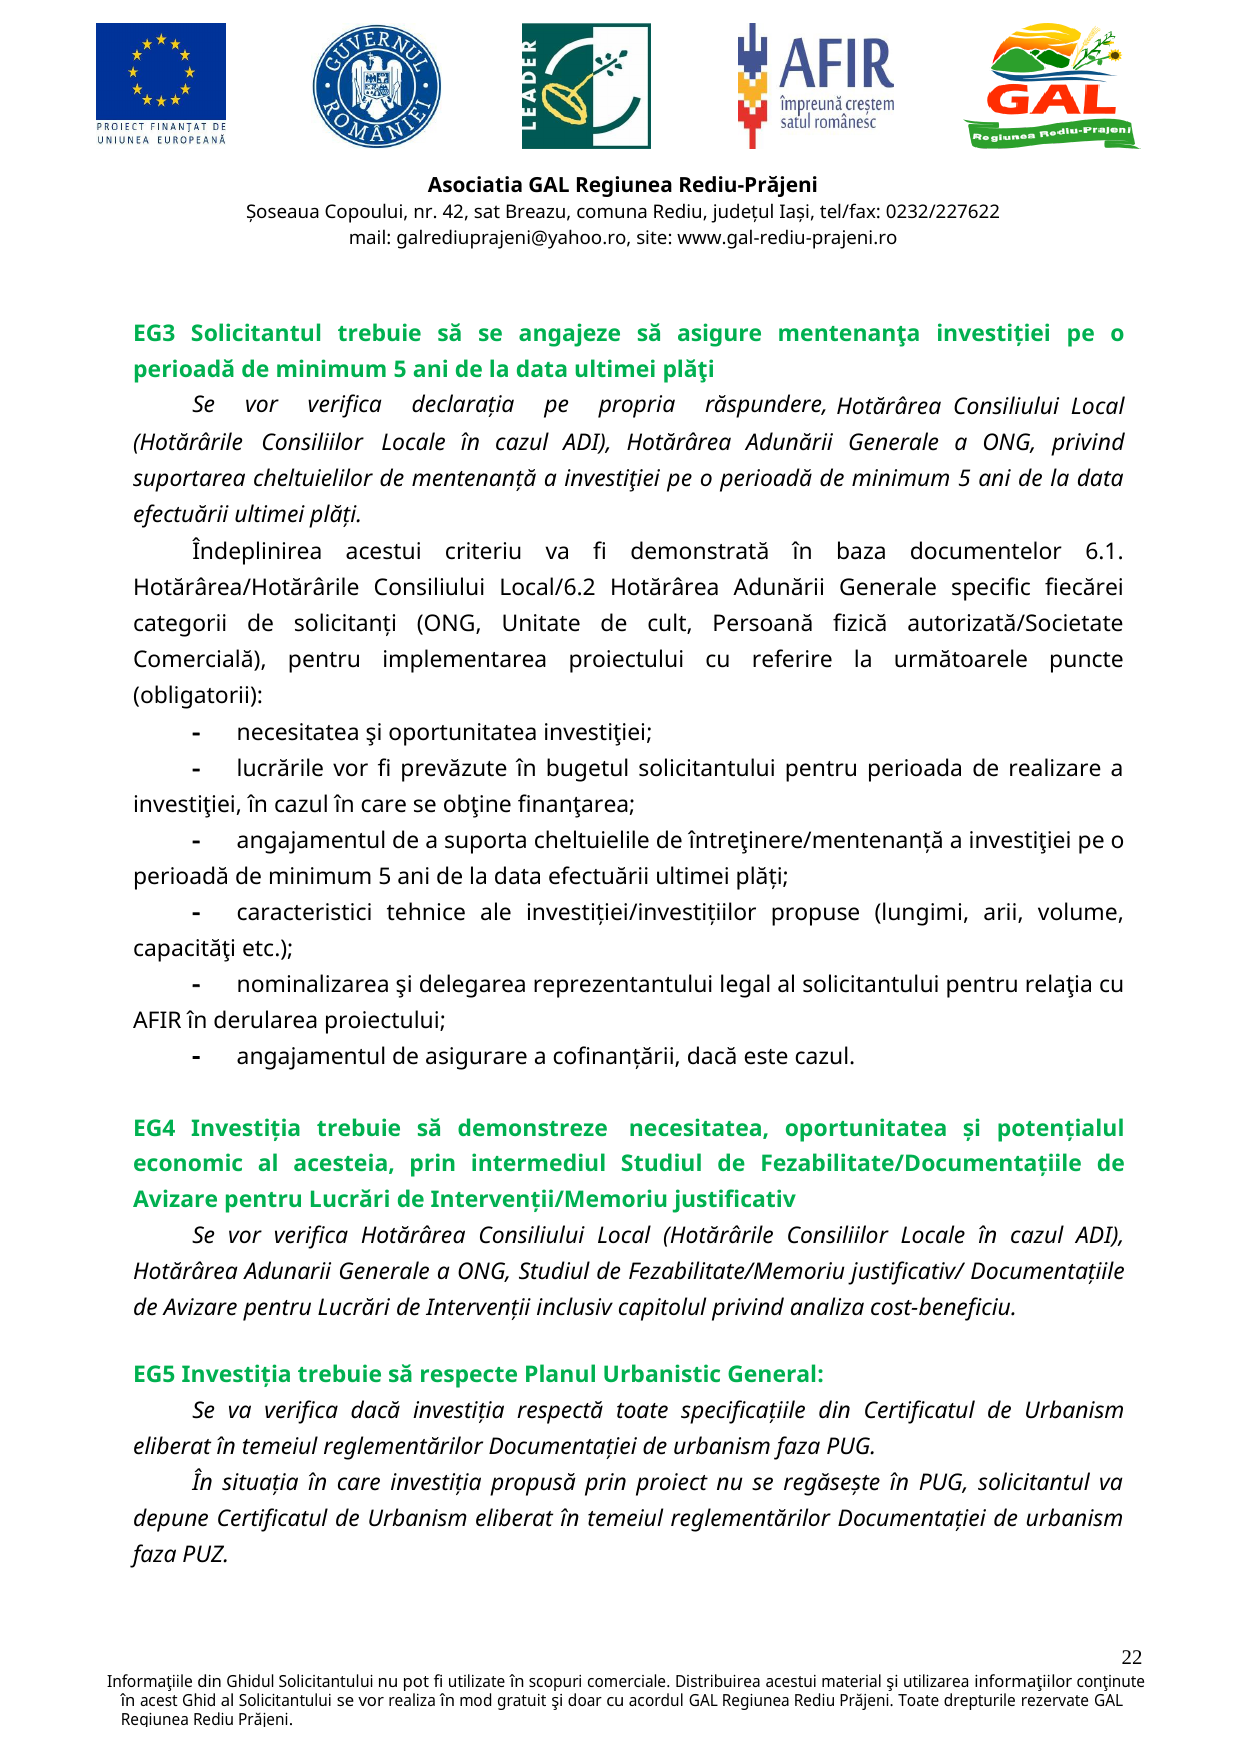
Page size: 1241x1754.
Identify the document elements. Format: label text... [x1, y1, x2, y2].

picture [738, 23, 894, 149]
picture [963, 23, 1141, 149]
list angajamentul de a suporta cheltuielile de întreţinere/mentenanță a investiţiei pe o perioadă de minimum 5 ani de la data efectuării ultimei plăți; [133, 824, 1125, 891]
text EG3 Solicitantul trebuie să se angajeze să asigure mentenanţa investiției pe o perioadă de minimum 5 ani de la data ultimei plăţi [133, 317, 1125, 384]
text EG5 Investiția trebuie să respecte Planul Urbanistic General: [133, 1358, 1125, 1389]
list lucrările vor fi prevăzute în bugetul solicitantului pentru perioada de realizare a investiţiei, în cazul în care se obţine finanţarea; [133, 752, 1125, 819]
picture [522, 23, 651, 149]
text Se vor verifica declarația pe propria răspundere, Hotărârea Consiliului Local (Hotărârile Consiliilor Locale în cazul ADI), Hotărârea Adunării Generale a ONG, privind suportarea cheltuielilor de mentenanță a investiţiei pe o perioadă de minimum 5 ani de la data efectuării ultimei plăți. [133, 388, 1125, 529]
list necesitatea şi oportunitatea investiţiei; [133, 716, 1125, 747]
text În situaţia în care investiţia propusă prin proiect nu se regăseşte în PUG, solicitantul va depune Certificatul de Urbanism eliberat în temeiul reglementărilor Documentaţiei de urbanism faza PUZ. [133, 1466, 1125, 1569]
text EG4 Investiția trebuie să demonstreze necesitatea, oportunitatea și potențialul economic al acesteia, prin intermediul Studiul de Fezabilitate/Documentațiile de Avizare pentru Lucrări de Intervenții/Memoriu justificativ [133, 1111, 1125, 1214]
text Se vor verifica Hotărârea Consiliului Local (Hotărârile Consiliilor Locale în cazul ADI), Hotărârea Adunarii Generale a ONG, Studiul de Fezabilitate/Memoriu justificativ/ Documentațiile de Avizare pentru Lucrări de Intervenții inclusiv capitolul privind analiza cost-beneficiu. [133, 1219, 1125, 1322]
picture [311, 23, 442, 149]
list caracteristici tehnice ale investiției/investițiilor propuse (lungimi, arii, volume, capacităţi etc.); [133, 896, 1125, 963]
list nominalizarea şi delegarea reprezentantului legal al solicitantului pentru relaţia cu AFIR în derularea proiectului; [133, 968, 1125, 1035]
text Se va verifica dacă investiția respectă toate specificațiile din Certificatul de Urbanism eliberat în temeiul reglementărilor Documentaţiei de urbanism faza PUG. [133, 1394, 1125, 1461]
list angajamentul de asigurare a cofinanțării, dacă este cazul. [133, 1039, 1125, 1071]
picture [96, 23, 226, 149]
text Îndeplinirea acestui criteriu va fi demonstrată în baza documentelor 6.1. Hotărârea/Hotărârile Consiliului Local/6.2 Hotărârea Adunării Generale specific fiecărei categorii de solicitanți (ONG, Unitate de cult, Persoană fizică autorizată/Societate Comercială), pentru implementarea proiectului cu referire la următoarele puncte (obligatorii): [133, 535, 1125, 710]
